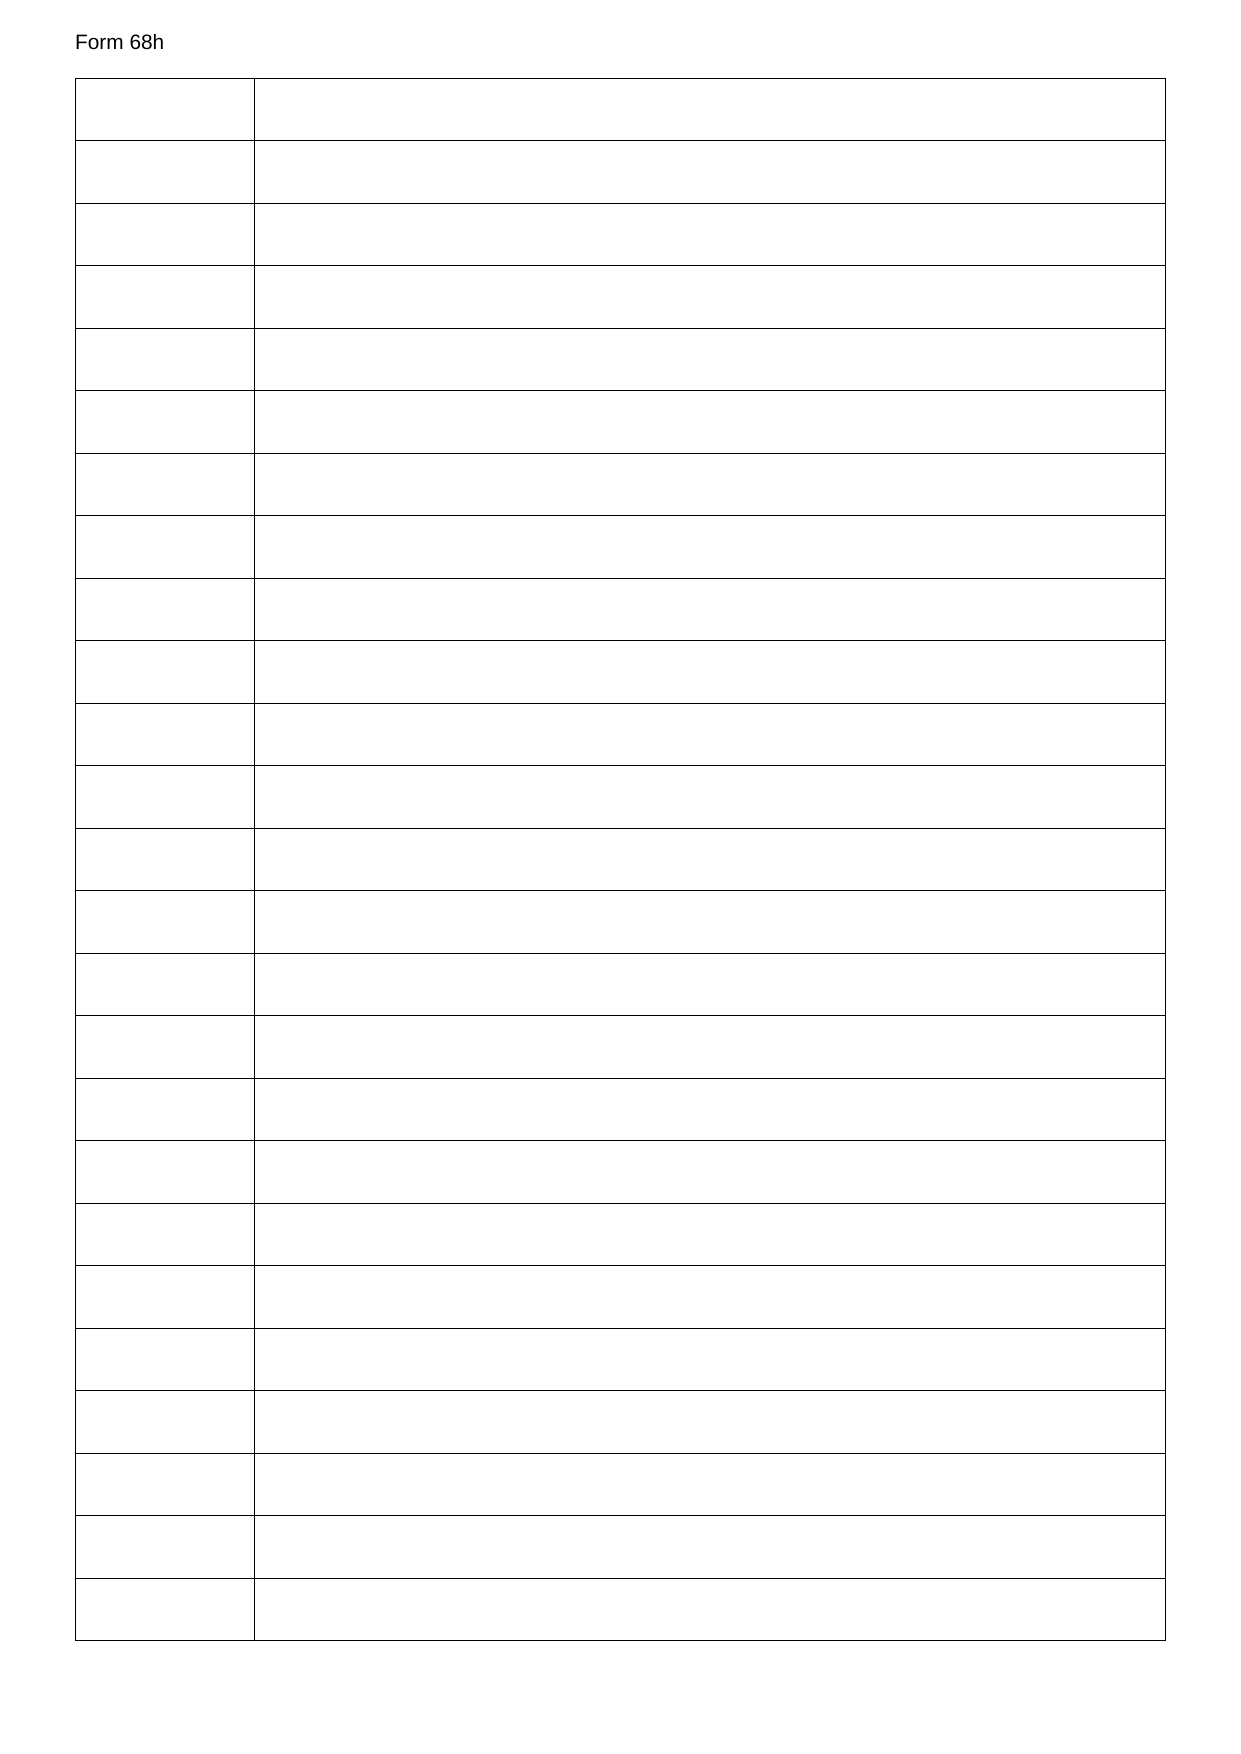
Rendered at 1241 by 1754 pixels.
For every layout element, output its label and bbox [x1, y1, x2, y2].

table_cell [76, 954, 254, 1015]
table_cell [76, 579, 254, 640]
table_cell [255, 141, 1165, 202]
table_cell [255, 1141, 1165, 1202]
table_cell [76, 1016, 254, 1077]
table_cell [76, 1329, 254, 1390]
table_cell [255, 391, 1165, 452]
table_cell [76, 141, 254, 202]
table_cell [255, 1516, 1165, 1577]
table_cell [76, 1266, 254, 1327]
table_cell [255, 204, 1165, 265]
table_cell [76, 641, 254, 702]
table_cell [255, 329, 1165, 390]
table_cell [255, 704, 1165, 765]
table_cell [255, 1079, 1165, 1140]
table_cell [76, 391, 254, 452]
table_cell [76, 266, 254, 327]
table_cell [255, 79, 1165, 140]
table_cell [255, 954, 1165, 1015]
table_cell [255, 266, 1165, 327]
table_cell [255, 1579, 1165, 1640]
table_cell [76, 891, 254, 952]
table_cell [76, 1141, 254, 1202]
table_cell [255, 829, 1165, 890]
table_cell [255, 891, 1165, 952]
table_cell [76, 204, 254, 265]
table_cell [255, 454, 1165, 515]
table_cell [76, 1204, 254, 1265]
table_cell [255, 1266, 1165, 1327]
table_cell [255, 516, 1165, 577]
table_cell [76, 516, 254, 577]
table_cell [76, 329, 254, 390]
table_cell [255, 1329, 1165, 1390]
table_cell [76, 766, 254, 827]
table_cell [76, 79, 254, 140]
table_cell [255, 1391, 1165, 1452]
table_cell [255, 579, 1165, 640]
table_cell [255, 1454, 1165, 1515]
table_cell [76, 454, 254, 515]
table_cell [255, 766, 1165, 827]
table_cell [255, 1016, 1165, 1077]
table_cell [76, 704, 254, 765]
table_cell [76, 1579, 254, 1640]
table_cell [76, 829, 254, 890]
table_cell [255, 1204, 1165, 1265]
table_cell [76, 1454, 254, 1515]
table_cell [255, 641, 1165, 702]
table_cell [76, 1391, 254, 1452]
table_cell [76, 1516, 254, 1577]
table_cell [76, 1079, 254, 1140]
